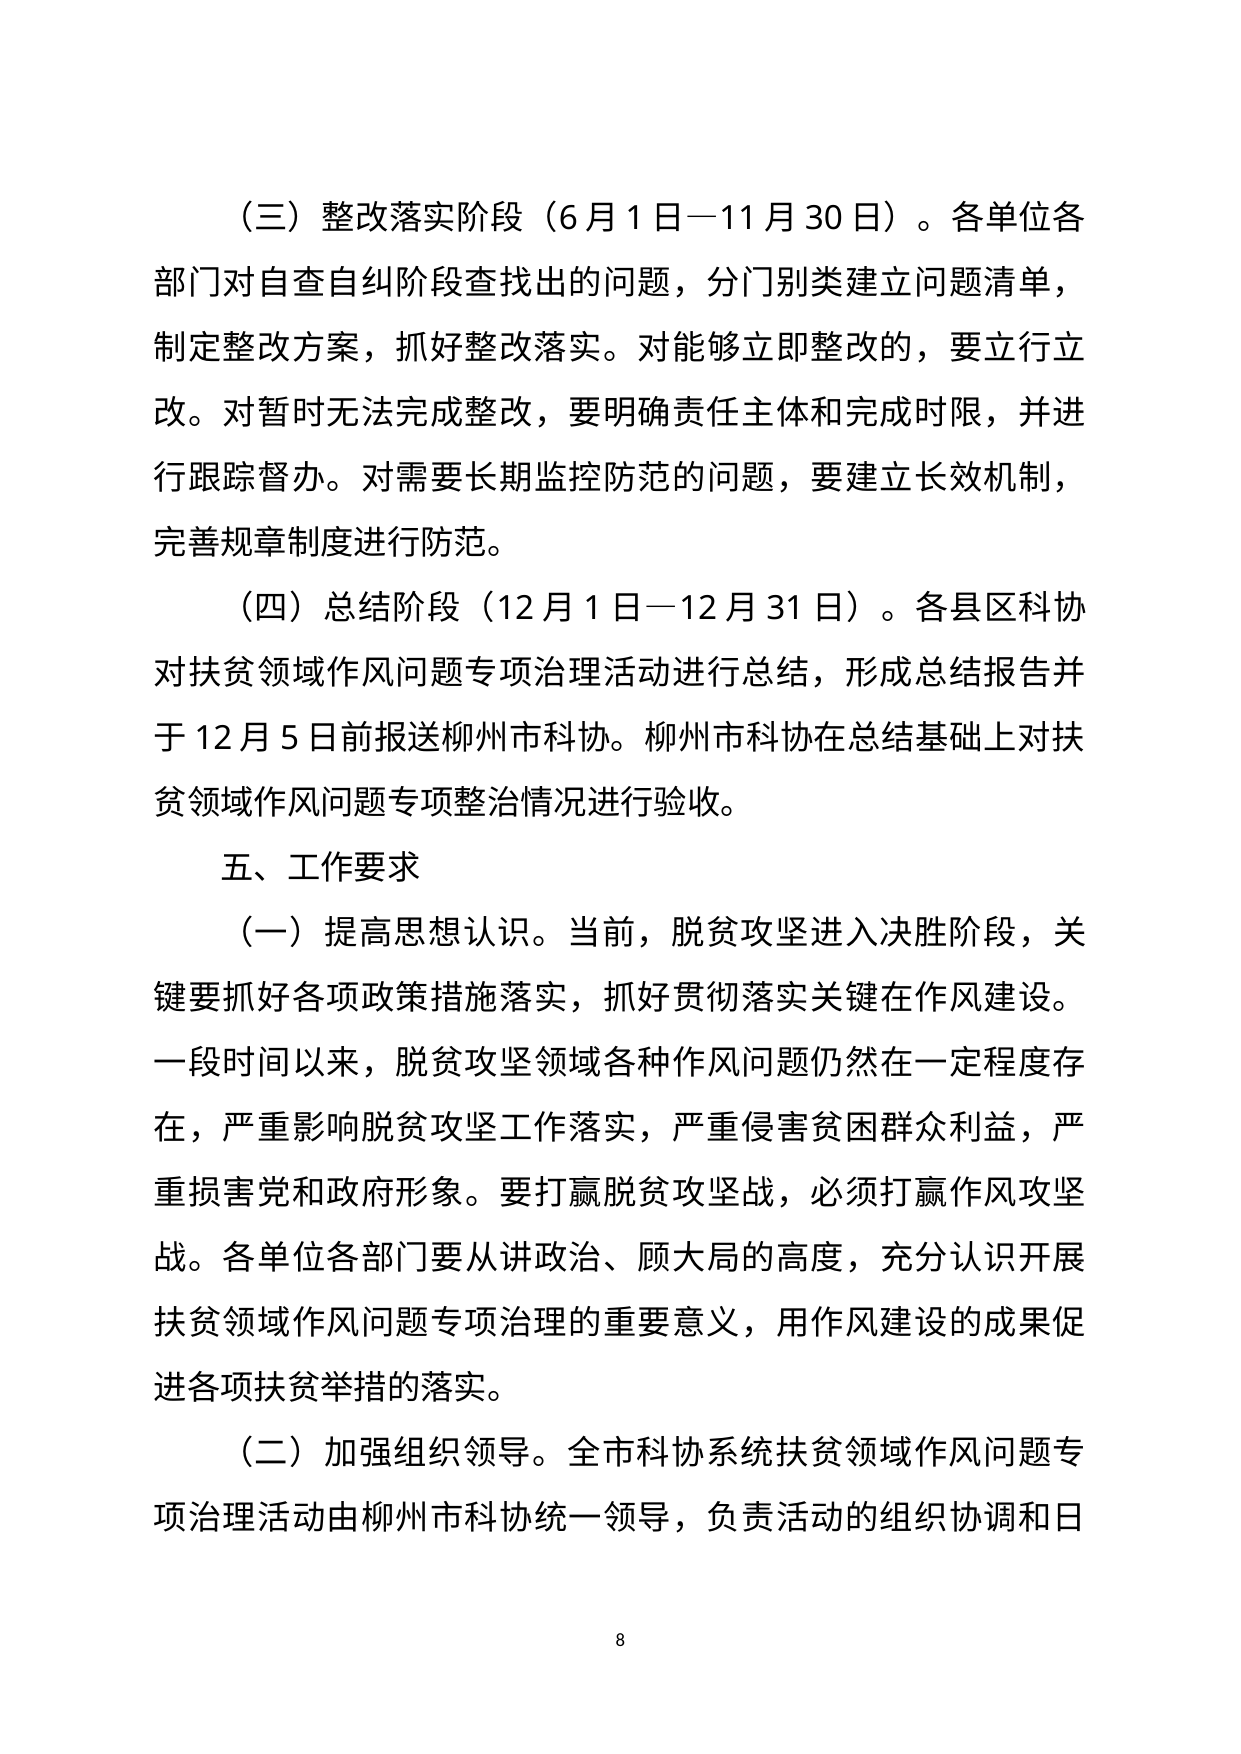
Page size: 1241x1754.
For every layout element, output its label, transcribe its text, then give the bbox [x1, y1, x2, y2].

text （三）整改落实阶段（6月1日—）。各单位各部门对自查自纠阶段查找出的问题，分门别类建立问题清单，制定整改方案，抓好整改落实。对能够立即整改的，要立行立改。对暂时无法完成整改，要明确责任主体和完成时限，并进行跟踪督办。对需要长期监控防范的问题，要建立长效机制，完善规章制度进行防范。 [153, 183, 1087, 573]
text （四）总结阶段（—）。各县区科协对扶贫领域作风问题专项治理活动进行总结，形成总结报告并于12月5日前报送柳州市科协。柳州市科协在总结基础上对扶贫领域作风问题专项整治情况进行验收。 [153, 573, 1087, 833]
text （一）提高思想认识。当前，脱贫攻坚进入决胜阶段，关键要抓好各项政策措施落实，抓好贯彻落实关键在作风建设。一段时间以来，脱贫攻坚领域各种作风问题仍然在一定程度存在，严重影响脱贫攻坚工作落实，严重侵害贫困群众利益，严重损害党和政府形象。要打赢脱贫攻坚战，必须打赢作风攻坚战。各单位各部门要从讲政治、顾大局的高度，充分认识开展扶贫领域作风问题专项治理的重要意义，用作风建设的成果促进各项扶贫举措的落实。 [153, 898, 1087, 1418]
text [153, 1418, 1087, 1548]
text 五、工作要求 [153, 833, 1087, 898]
